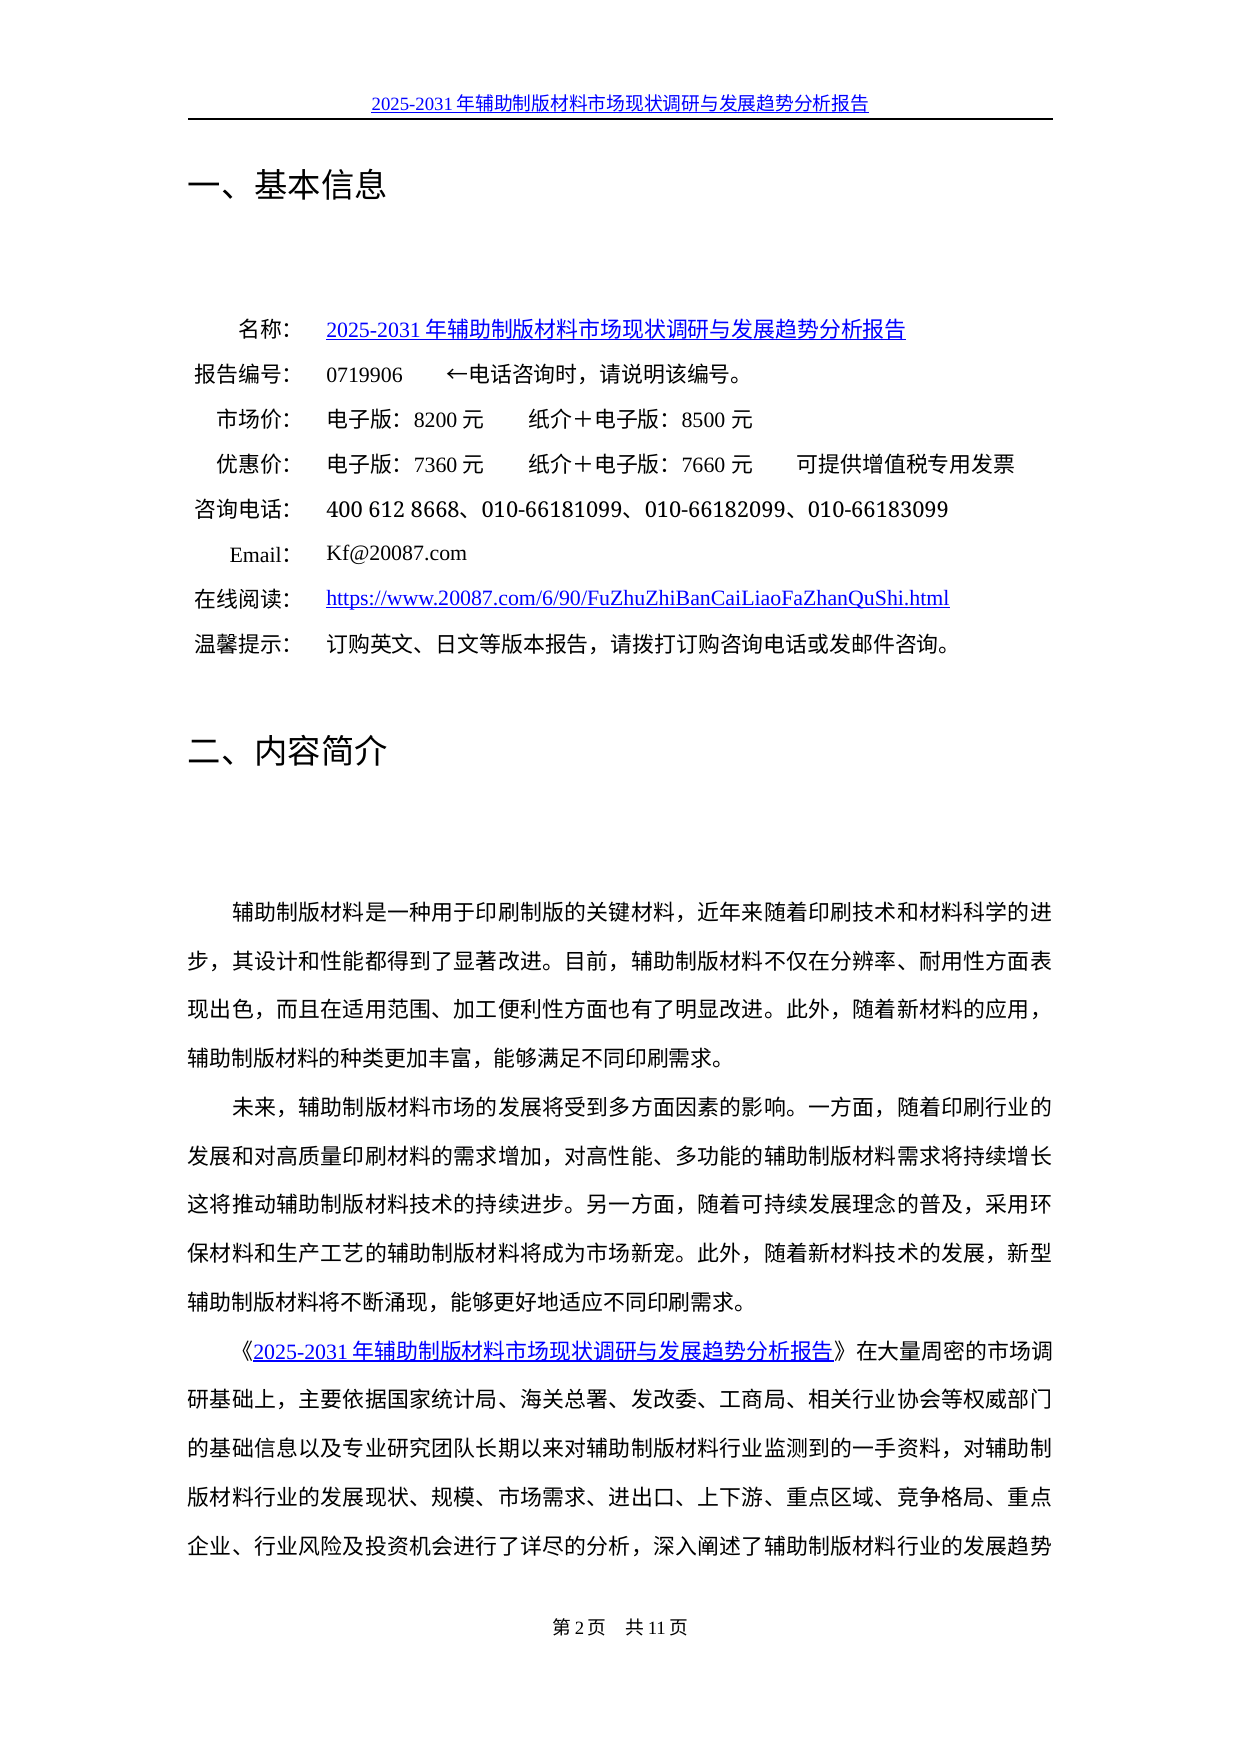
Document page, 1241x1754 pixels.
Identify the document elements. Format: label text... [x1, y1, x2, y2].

table_cell [315, 582, 1073, 627]
table_cell 订购英文、日文等版本报告，请拨打订购咨询电话或发邮件咨询。 [315, 627, 1073, 672]
table_cell 温馨提示： [167, 627, 315, 672]
table_cell Email： [167, 537, 315, 582]
title 一、基本信息 [187, 150, 1053, 215]
table_cell 电子版：8200 元 纸介＋电子版：8500 元 [315, 402, 1073, 447]
table_cell 在线阅读： [167, 582, 315, 627]
table_cell Kf@20087.com [315, 537, 1073, 582]
table_header 名称： [167, 312, 315, 357]
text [187, 894, 1053, 1561]
table_cell 电子版：7360 元 纸介＋电子版：7660 元 可提供增值税专用发票 [315, 447, 1073, 492]
title 二、内容简介 [187, 717, 1053, 782]
table_cell 400 612 8668、010-66181099、010-66182099、010-66183099 [315, 492, 1073, 537]
table_cell 优惠价： [167, 447, 315, 492]
table_cell 咨询电话： [167, 492, 315, 537]
table_cell 市场价： [167, 402, 315, 447]
table_cell 0719906 ←电话咨询时，请说明该编号。 [315, 357, 1073, 402]
table_cell 报告编号： [167, 357, 315, 402]
table_header 2025-2031年辅助制版材料市场现状调研与发展趋势分析报告 [315, 312, 1073, 357]
